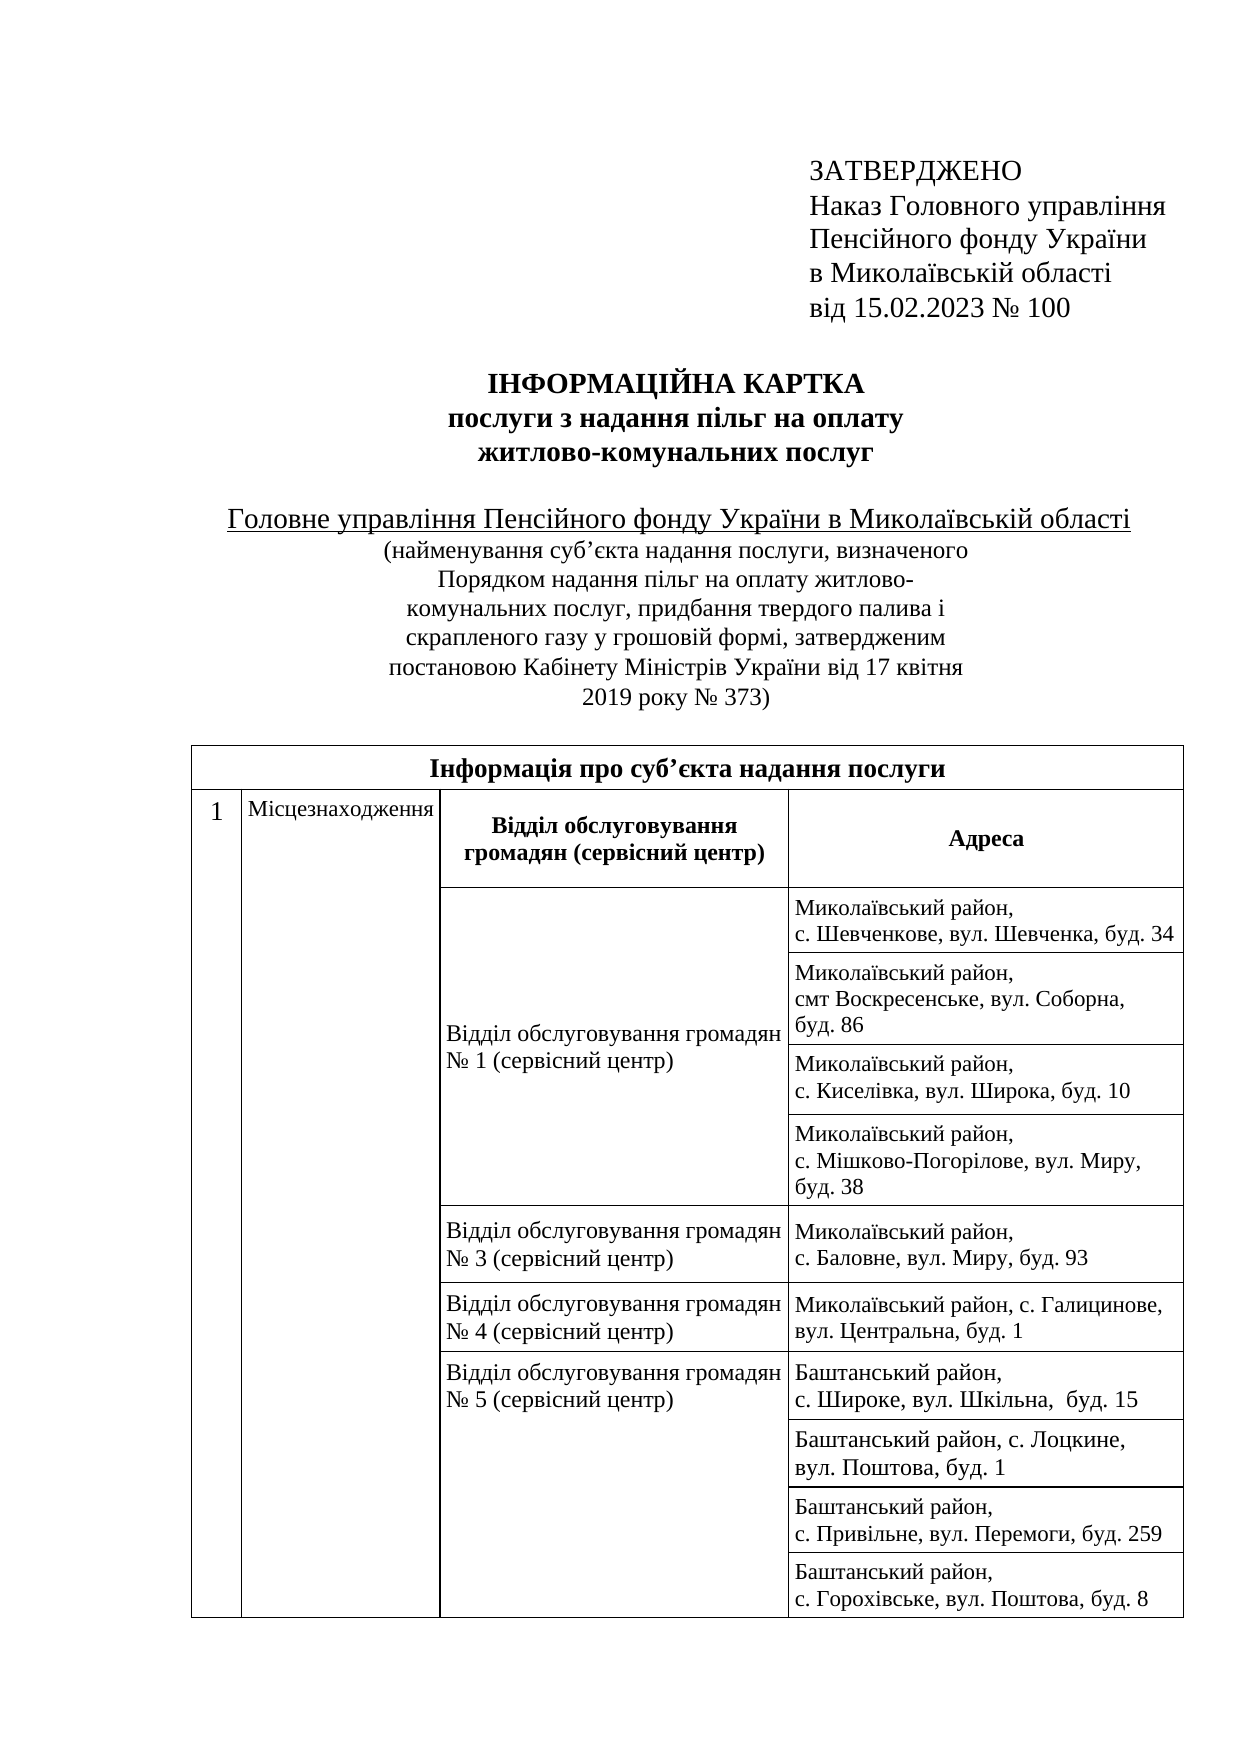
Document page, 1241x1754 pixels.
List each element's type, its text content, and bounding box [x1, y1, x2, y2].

text 2019 року № 373) [383, 682, 968, 711]
text скрапленого газу у грошовій формі, затвердженим постановою Кабінету Міністрів України від 17 квітня [383, 622, 968, 682]
table_cell Миколаївський район, смт Воскресенське, вул. Соборна, буд. 86 [789, 953, 1183, 1044]
table_cell Відділ обслуговування громадян № 3 (сервісний центр) [441, 1206, 788, 1282]
table_cell Миколаївський район, с. Шевченкове, вул. Шевченка, буд. 34 [789, 888, 1183, 952]
table_cell Адреса [789, 790, 1183, 887]
text в Миколаївській області [809, 255, 1181, 289]
text ІНФОРМАЦІЙНА КАРТКА [448, 367, 904, 400]
table_cell Відділ обслуговування громадян № 1 (сервісний центр) [441, 888, 788, 1205]
table_cell Миколаївський район, с. Баловне, вул. Миру, буд. 93 [789, 1206, 1183, 1282]
text ЗАТВЕРДЖЕНО [809, 153, 1181, 187]
table_cell 1 [192, 790, 241, 1617]
table_cell Місцезнаходження [242, 790, 439, 1617]
text послуги з надання пільг на оплату житлово-комунальних послуг [406, 400, 946, 467]
table_header Інформація про суб’єкта надання послуги [192, 746, 1183, 788]
table_cell Миколаївський район, с. Киселівка, вул. Широка, буд. 10 [789, 1045, 1183, 1114]
table_cell Відділ обслуговування громадян (сервісний центр) [441, 790, 788, 887]
table_cell Відділ обслуговування громадян № 5 (сервісний центр) [441, 1352, 788, 1617]
table_cell Миколаївський район, с. Мішково-Погорілове, вул. Миру, буд. 38 [789, 1115, 1183, 1205]
table_cell Баштанський район, с. Привільне, вул. Перемоги, буд. 259 [789, 1488, 1183, 1552]
text Головне управління Пенсійного фонду України в Миколаївській області [183, 502, 1175, 535]
table_cell Баштанський район, с. Широке, вул. Шкільна, буд. 15 [789, 1352, 1183, 1419]
table_cell Баштанський район, с. Лоцкине, вул. Поштова, буд. 1 [789, 1420, 1183, 1486]
table_cell Відділ обслуговування громадян № 4 (сервісний центр) [441, 1283, 788, 1351]
table_cell Миколаївський район, с. Галицинове, вул. Центральна, буд. 1 [789, 1283, 1183, 1351]
text (найменування суб’єкта надання послуги, визначеного Порядком надання пільг на оплату житлово-комунальних послуг, придбання твердого палива і [383, 535, 968, 622]
text Наказ Головного управління Пенсійного фонду України [809, 188, 1181, 255]
text від 15.02.2023 № 100 [809, 290, 1181, 323]
table_cell Баштанський район, с. Горохівське, вул. Поштова, буд. 8 [789, 1553, 1183, 1617]
